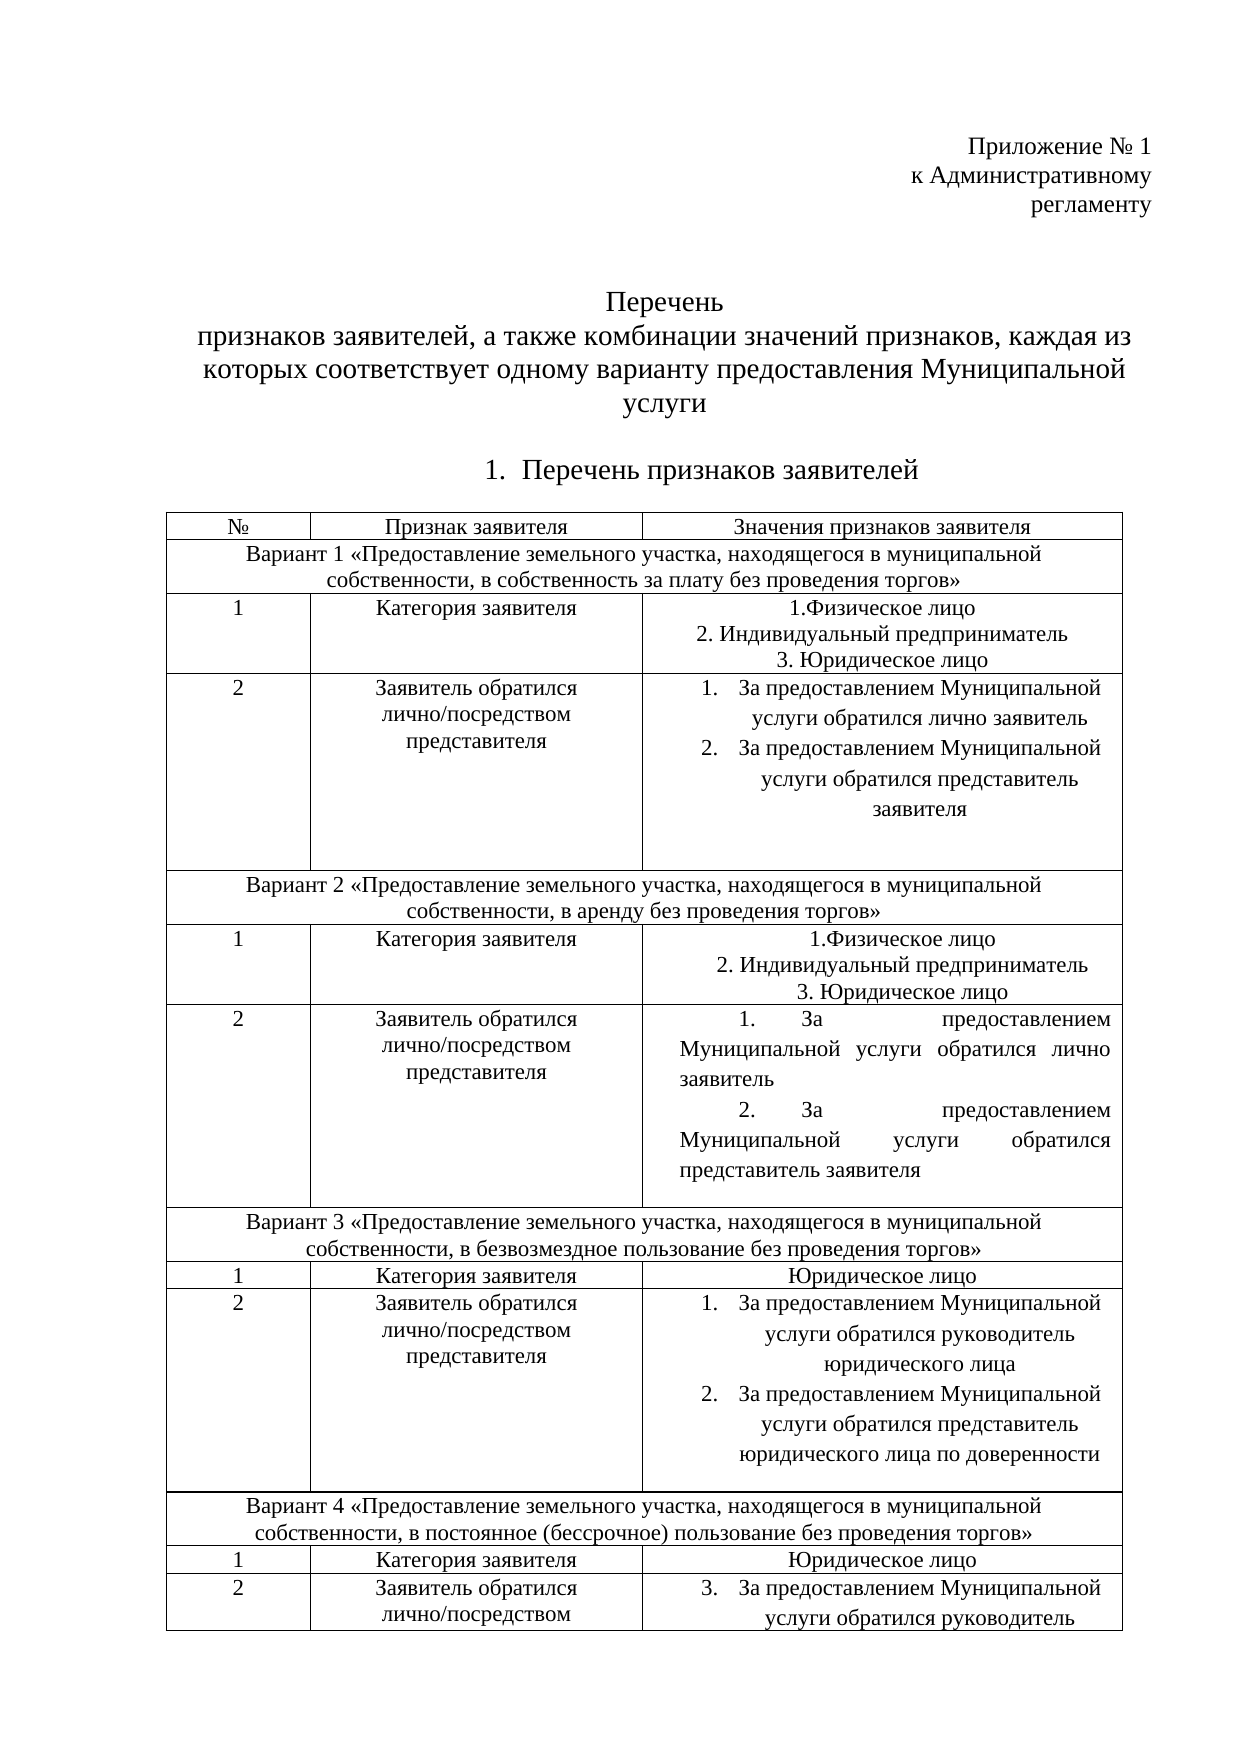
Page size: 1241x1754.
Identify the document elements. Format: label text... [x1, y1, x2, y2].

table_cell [643, 1574, 1122, 1630]
table_cell 2 [167, 674, 310, 870]
table_cell 1 [167, 1262, 310, 1288]
text признаков заявителей, а также комбинации значений признаков, каждая из которых соответствует одному варианту предоставления Муниципальной услуги [177, 318, 1152, 419]
text Приложение № 1 [797, 131, 1152, 160]
table_cell 2 [167, 1005, 310, 1207]
table_cell За предоставлением Муниципальной услуги обратился лично заявитель За предоставлением Муниципальной услуги обратился представитель заявителя [643, 674, 1122, 870]
table_cell Вариант 1 «Предоставление земельного участка, находящегося в муниципальной собственности, в собственность за плату без проведения торгов» [167, 540, 1122, 593]
table_cell Заявитель обратился лично/посредством представителя [311, 1289, 642, 1491]
list Перечень признаков заявителей [251, 452, 1152, 486]
table_cell Юридическое лицо [643, 1262, 1122, 1288]
table_cell Вариант 3 «Предоставление земельного участка, находящегося в муниципальной собственности, в безвозмездное пользование без проведения торгов» [167, 1208, 1122, 1261]
text Перечень [177, 284, 1152, 318]
table_cell За предоставлением Муниципальной услуги обратился лично заявитель За предоставлением Муниципальной услуги обратился представитель заявителя [643, 1005, 1122, 1207]
table_cell Заявитель обратился лично/посредством представителя [311, 1005, 642, 1207]
table_header Значения признаков заявителя [643, 513, 1122, 539]
table_cell 1 [167, 1546, 310, 1573]
table_cell Категория заявителя [311, 925, 642, 1004]
table_cell 1.Физическое лицо 2. Индивидуальный предприниматель 3. Юридическое лицо [643, 925, 1122, 1004]
table_cell 1 [167, 594, 310, 673]
table_cell Заявитель обратился лично/посредством представителя [311, 674, 642, 870]
table_cell Юридическое лицо [643, 1546, 1122, 1573]
table_header № [167, 513, 310, 539]
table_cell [311, 1574, 642, 1630]
table_cell Вариант 4 «Предоставление земельного участка, находящегося в муниципальной собственности, в постоянное (бессрочное) пользование без проведения торгов» [167, 1493, 1122, 1545]
table_cell 1 [167, 925, 310, 1004]
table_cell Категория заявителя [311, 1546, 642, 1573]
table_cell Вариант 2 «Предоставление земельного участка, находящегося в муниципальной собственности, в аренду без проведения торгов» [167, 871, 1122, 924]
table_cell Категория заявителя [311, 594, 642, 673]
table_cell 2 [167, 1289, 310, 1491]
table_cell Категория заявителя [311, 1262, 642, 1288]
text к Административному регламенту [797, 160, 1152, 217]
table_header Признак заявителя [311, 513, 642, 539]
table_cell 1.Физическое лицо 2. Индивидуальный предприниматель 3. Юридическое лицо [643, 594, 1122, 673]
table_cell 2 [167, 1574, 310, 1630]
